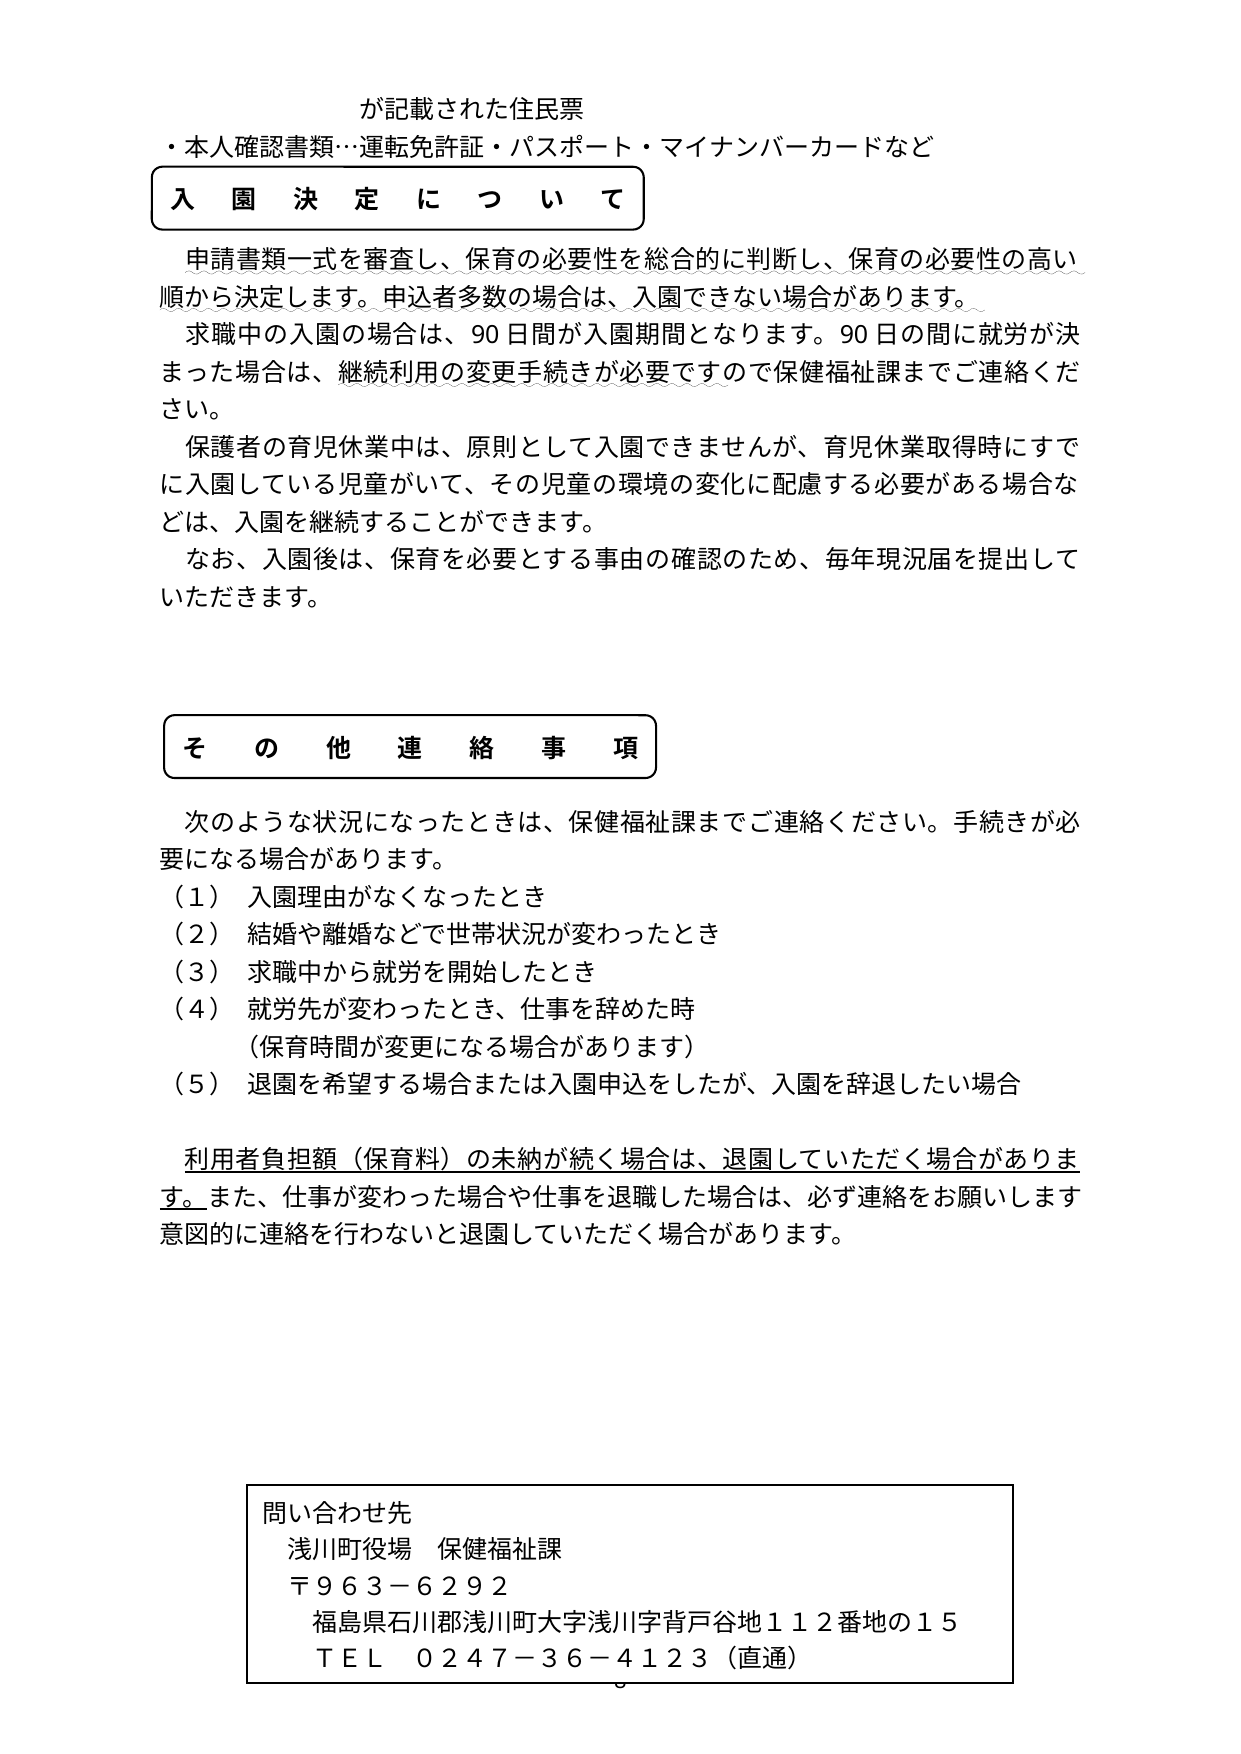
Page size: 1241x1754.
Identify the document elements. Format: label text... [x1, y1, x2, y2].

text なお、入園後は、保育を必要とする事由の確認のため、毎年現況届を提出していただきます。 [159, 539, 1081, 614]
list 結婚や離婚などで世帯状況が変わったとき [159, 914, 1081, 952]
text ・本人確認書類…運転免許証・パスポート・マイナンバーカードなど [159, 127, 1081, 164]
list 退園を希望する場合または入園申込をしたが、入園を辞退したい場合 [159, 1064, 1081, 1102]
list 求職中から就労を開始したとき [159, 952, 1081, 989]
text 利用者負担額（保育料）の未納が続く場合は、退園していただく場合があります。また、仕事が変わった場合や仕事を退職した場合は、必ず連絡をお願いします。意図的に連絡を行わないと退園していただく場合があります。 [159, 1139, 1081, 1252]
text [159, 89, 1081, 127]
list 就労先が変わったとき、仕事を辞めた時 [159, 989, 1081, 1027]
list 入園理由がなくなったとき [159, 877, 1081, 914]
list （保育時間が変更になる場合があります） [234, 1027, 1081, 1064]
text 保護者の育児休業中は、原則として入園できませんが、育児休業取得時にすでに入園している児童がいて、その児童の環境の変化に配慮する必要がある場合などは、入園を継続することができます。 [159, 427, 1081, 539]
text 次のような状況になったときは、保健福祉課までご連絡ください。手続きが必要になる場合があります。 [159, 802, 1081, 877]
text 申請書類一式を審査し、保育の必要性を総合的に判断し、保育の必要性の高い順から決定します。申込者多数の場合は、入園できない場合があります。 [159, 239, 1081, 314]
text 求職中の入園の場合は、90日間が入園期間となります。90日の間に就労が決まった場合は、継続利用の変更手続きが必要ですので保健福祉課までご連絡ください。 [159, 314, 1081, 427]
